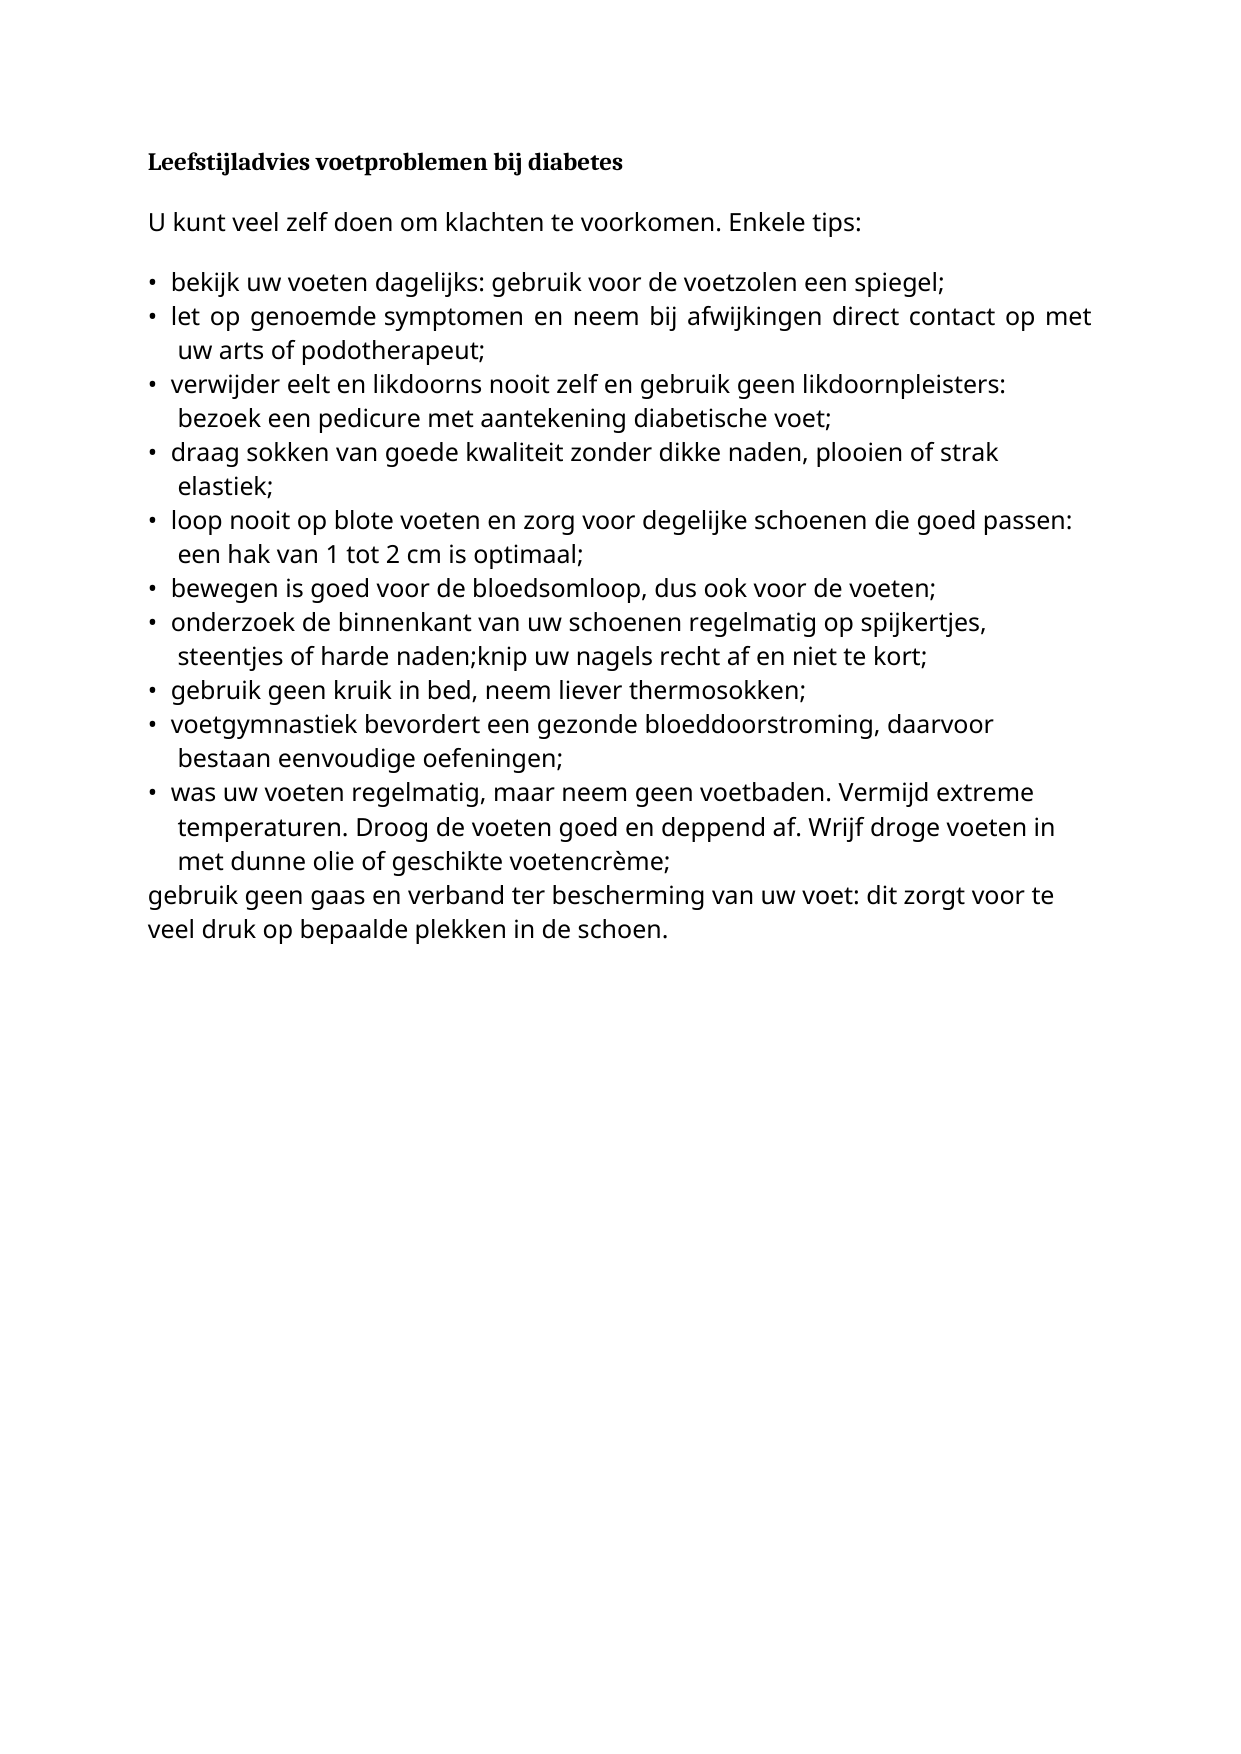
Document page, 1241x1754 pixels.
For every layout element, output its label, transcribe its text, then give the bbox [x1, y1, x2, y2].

list voetgymnastiek bevordert een gezonde bloeddoorstroming, daarvoor bestaan eenvoudige oefeningen; [148, 707, 1093, 775]
text gebruik geen gaas en verband ter bescherming van uw voet: dit zorgt voor te veel druk op bepaalde plekken in de schoen. [148, 877, 1093, 945]
list draag sokken van goede kwaliteit zonder dikke naden, plooien of strak elastiek; [148, 434, 1093, 503]
list onderzoek de binnenkant van uw schoenen regelmatig op spijkertjes, steentjes of harde naden; knip uw nagels recht af en niet te kort; [148, 605, 1093, 673]
text U kunt veel zelf doen om klachten te voorkomen. Enkele tips: [148, 205, 1093, 239]
list bewegen is goed voor de bloedsomloop, dus ook voor de voeten; [148, 571, 1093, 605]
list let op genoemde symptomen en neem bij afwijkingen direct contact op met uw arts of podotherapeut; [148, 298, 1093, 366]
list gebruik geen kruik in bed, neem liever thermosokken; [148, 673, 1093, 707]
list verwijder eelt en likdoorns nooit zelf en gebruik geen likdoornpleisters: bezoek een pedicure met aantekening diabetische voet; [148, 366, 1093, 434]
list was uw voeten regelmatig, maar neem geen voetbaden. Vermijd extreme temperaturen. Droog de voeten goed en deppend af. Wrijf droge voeten in met dunne olie of geschikte voetencrème; [148, 775, 1093, 877]
text Leefstijladvies voetproblemen bij diabetes [148, 148, 1093, 176]
list loop nooit op blote voeten en zorg voor degelijke schoenen die goed passen: een hak van 1 tot 2 cm is optimaal; [148, 503, 1093, 571]
list bekijk uw voeten dagelijks: gebruik voor de voetzolen een spiegel; [148, 264, 1093, 298]
